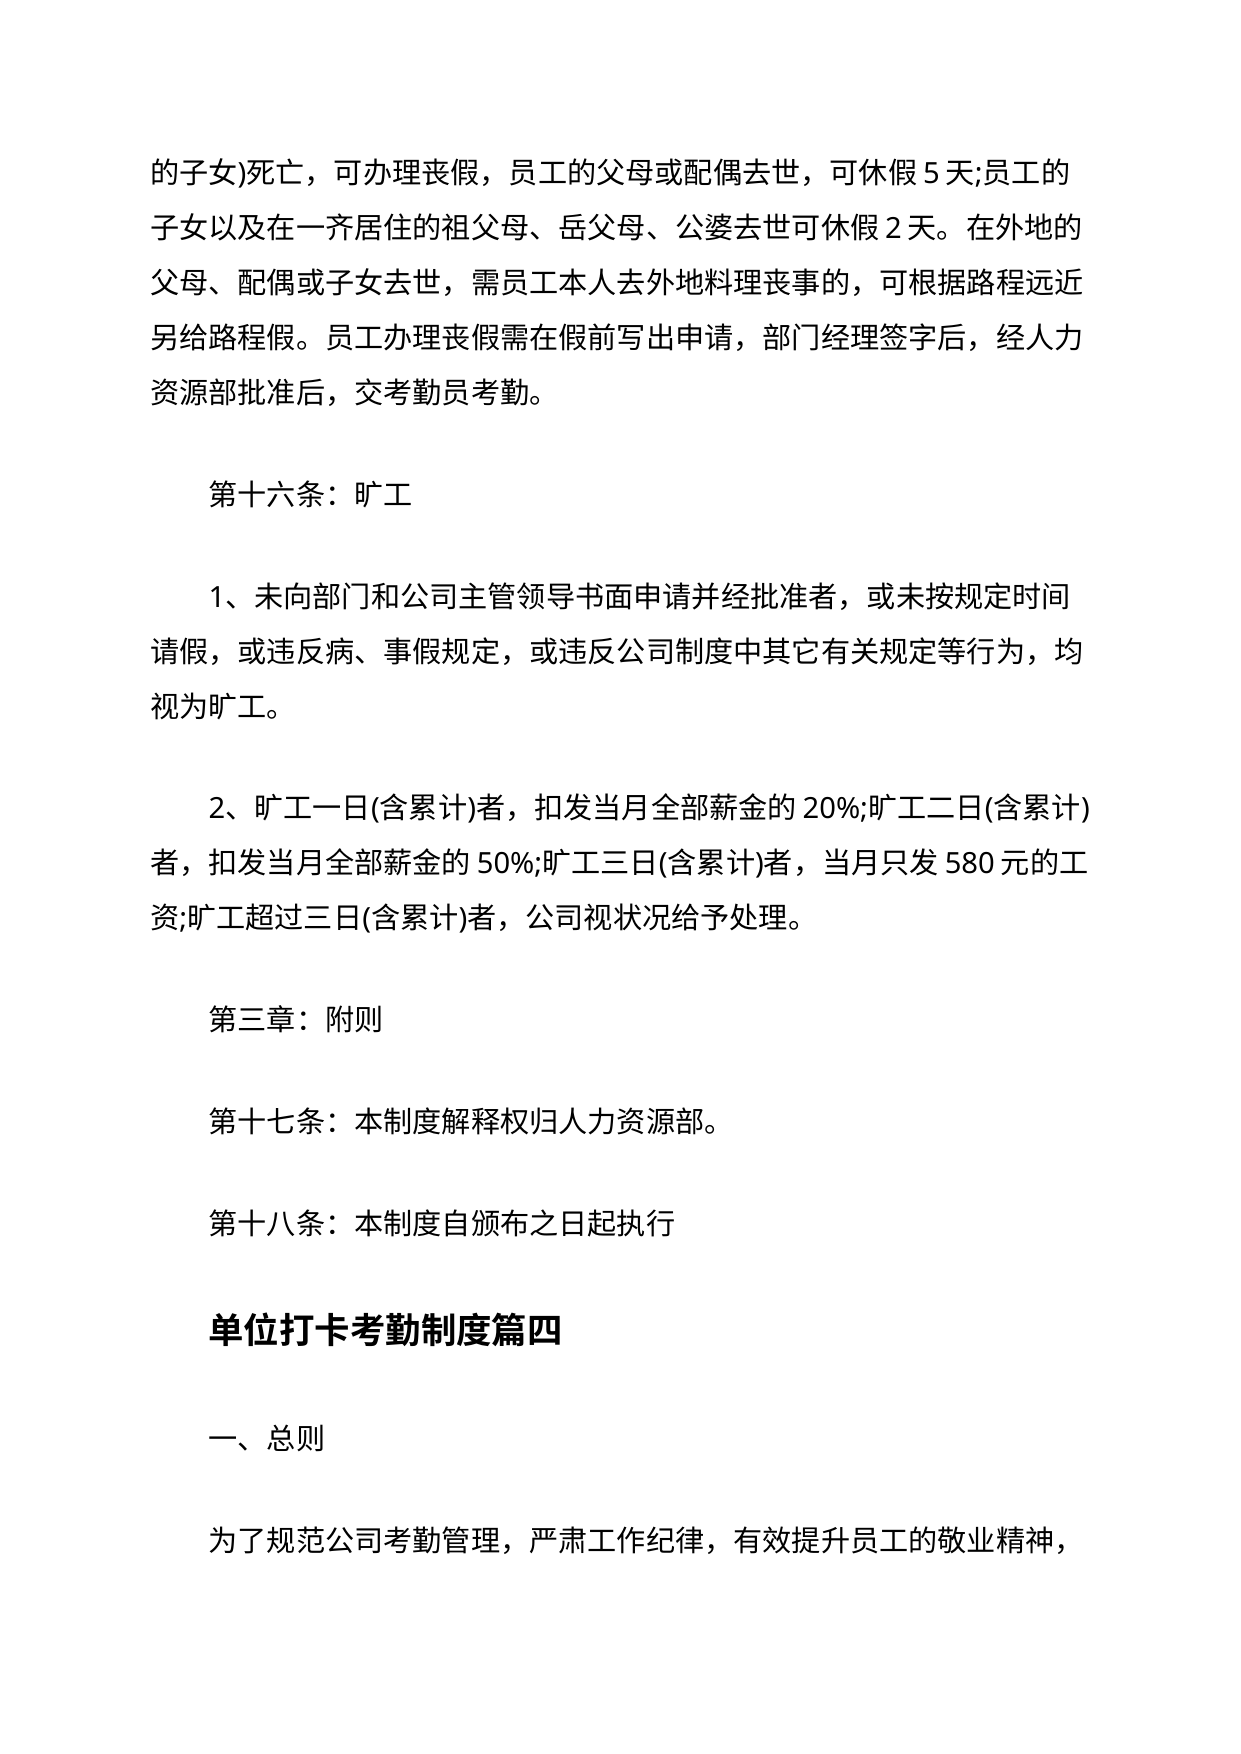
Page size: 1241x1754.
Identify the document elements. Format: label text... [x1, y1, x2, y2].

text 2、旷工一日(含累计)者，扣发当月全部薪金的20%;旷工二日(含累计)者，扣发当月全部薪金的50%;旷工三日(含累计)者，当月只发580元的工资;旷工超过三日(含累计)者，公司视状况给予处理。 [150, 785, 1090, 937]
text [150, 1517, 1090, 1560]
text 第十六条：旷工 [150, 472, 1090, 514]
text 1、未向部门和公司主管领导书面申请并经批准者，或未按规定时间请假，或违反病、事假规定，或违反公司制度中其它有关规定等行为，均视为旷工。 [150, 573, 1090, 726]
text 第十八条：本制度自颁布之日起执行 [150, 1201, 1090, 1243]
text 第十七条：本制度解释权归人力资源部。 [150, 1099, 1090, 1141]
text 第三章：附则 [150, 997, 1090, 1039]
text 一、总则 [150, 1416, 1090, 1458]
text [150, 150, 1090, 412]
text 单位打卡考勤制度篇四 [150, 1302, 1090, 1353]
